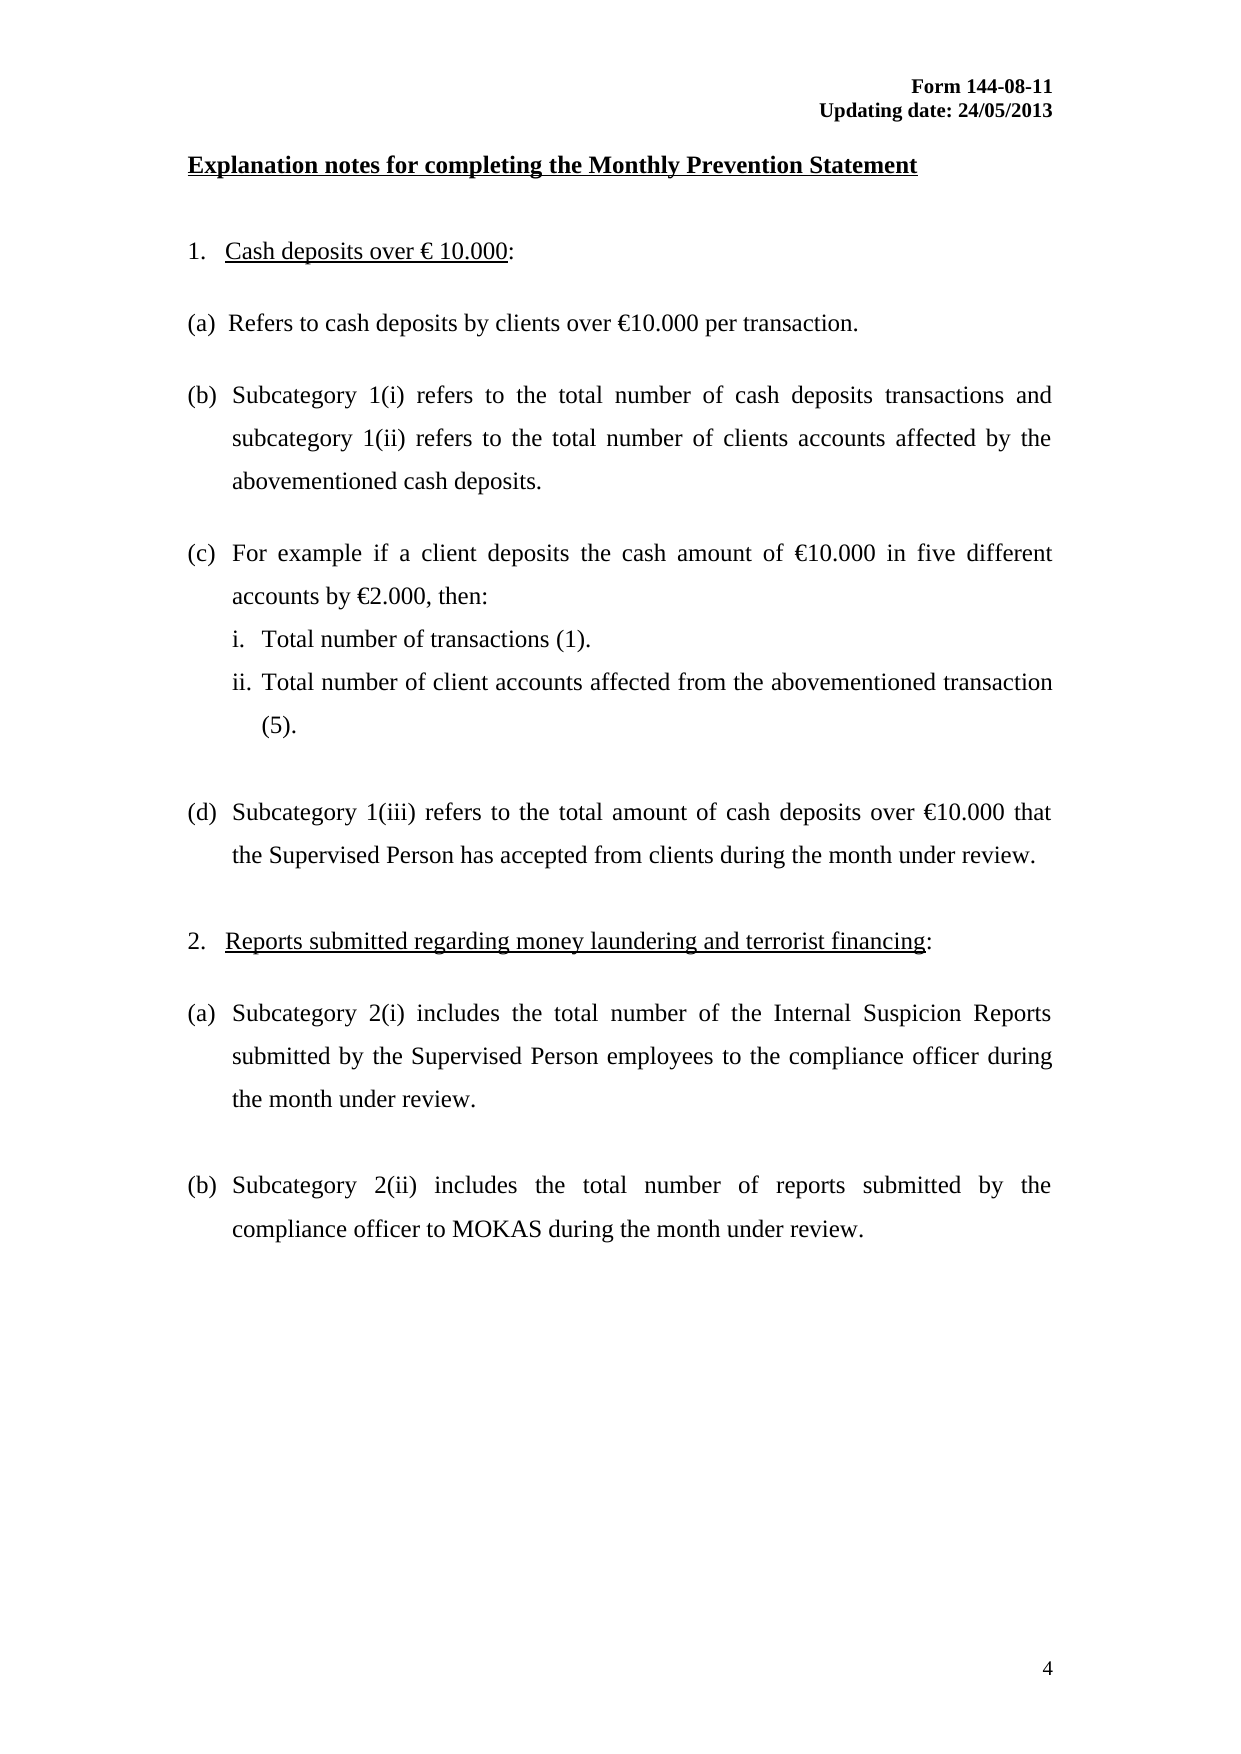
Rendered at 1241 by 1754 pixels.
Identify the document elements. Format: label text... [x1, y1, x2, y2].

text (c) For example if a client deposits the cash amount of €10.000 in five different accounts by €2.000, then: [187, 538, 1053, 610]
text (a) Refers to cash deposits by clients over €10.000 per transaction. [187, 308, 1053, 337]
text (b) Subcategory 1(i) refers to the total number of cash deposits transactions and subcategory 1(ii) refers to the total number of clients accounts affected by the abovementioned cash deposits. [187, 380, 1053, 495]
list Reports submitted regarding money laundering and terrorist financing: [187, 926, 1053, 955]
text (b) Subcategory 2(ii) includes the total number of reports submitted by the compliance officer to MOKAS during the month under review. [187, 1171, 1053, 1242]
text (a) Subcategory 2(i) includes the total number of the Internal Suspicion Reports submitted by the Supervised Person employees to the compliance officer during the month under review. [187, 998, 1053, 1113]
text Explanation notes for completing the Monthly Prevention Statement [187, 150, 1053, 179]
list Cash deposits over € 10.000: [187, 236, 1053, 265]
text (d) Subcategory 1(iii) refers to the total amount of cash deposits over €10.000 that the Supervised Person has accepted from clients during the month under review. [187, 797, 1053, 869]
list Total number of transactions (1). [232, 624, 1053, 653]
list Total number of client accounts affected from the abovementioned transaction (5). [232, 667, 1053, 739]
